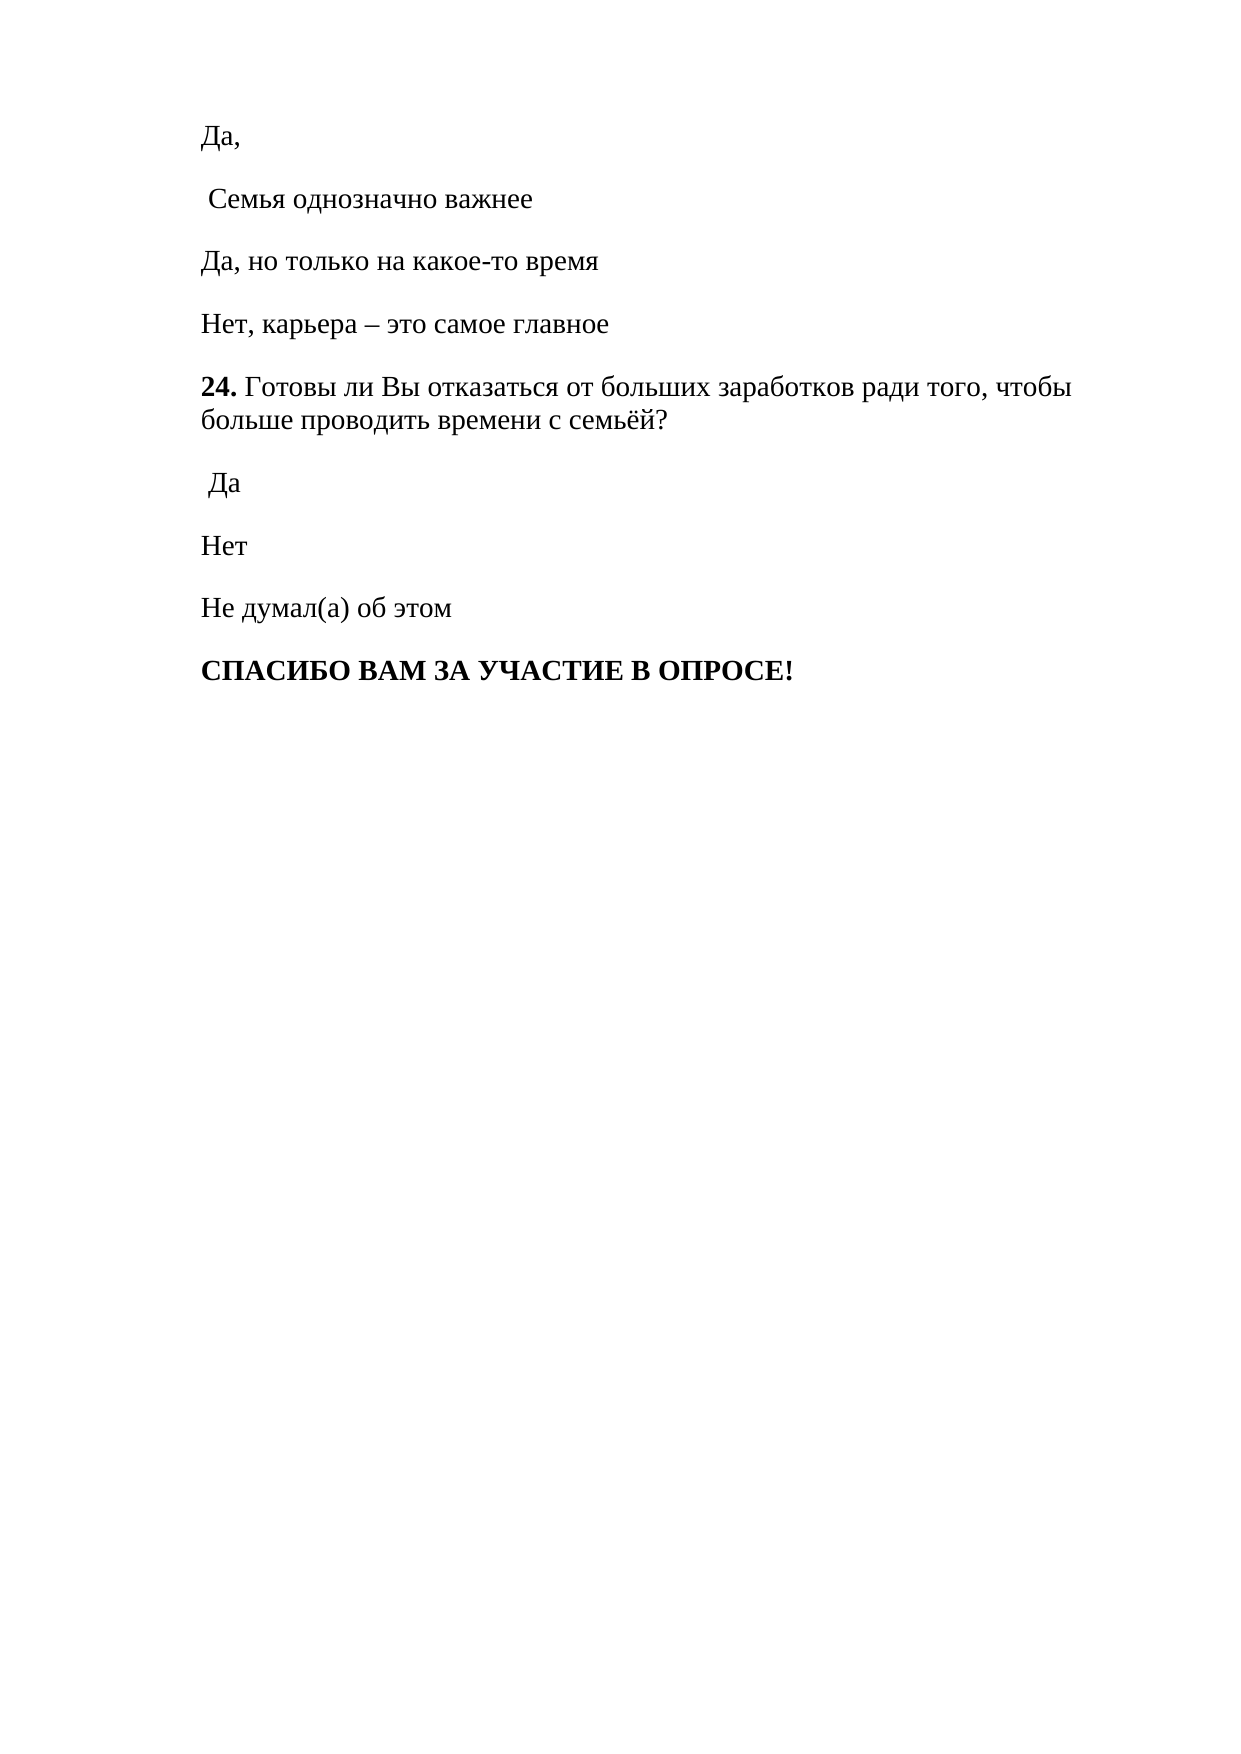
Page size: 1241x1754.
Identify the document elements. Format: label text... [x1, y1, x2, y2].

text СПАСИБО ВАМ ЗА УЧАСТИЕ В ОПРОСЕ! [201, 653, 1113, 687]
text Нет, карьера – это самое главное [201, 306, 1113, 340]
text Семья однозначно важнее [201, 181, 1113, 214]
text Не думал(а) об этом [201, 591, 1113, 624]
text 24. Готовы ли Вы отказаться от больших заработков ради того, чтобы больше проводить времени с семьёй? [201, 369, 1113, 436]
text Нет [201, 528, 1113, 561]
text Да, [201, 118, 1113, 152]
text Да [201, 465, 1113, 499]
text Да, но только на какое-то время [201, 243, 1113, 277]
